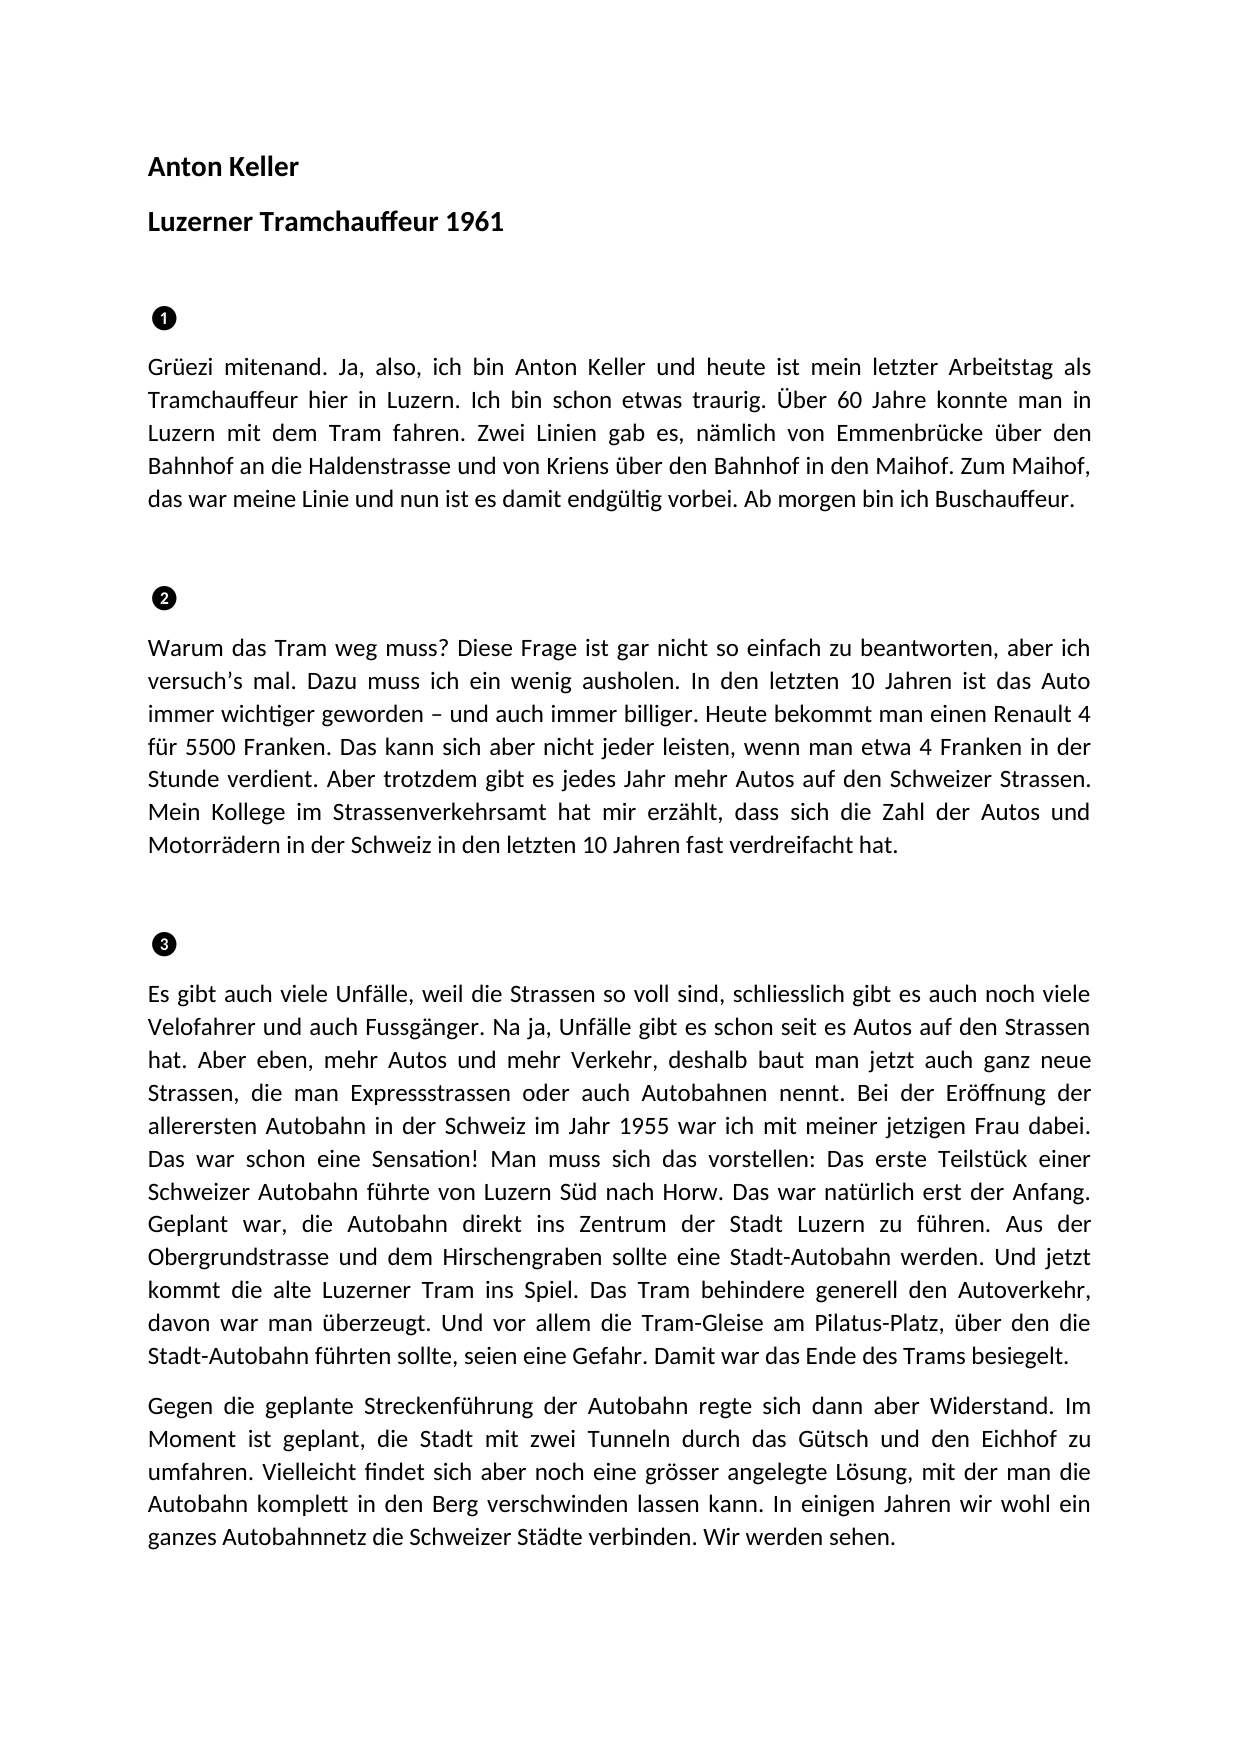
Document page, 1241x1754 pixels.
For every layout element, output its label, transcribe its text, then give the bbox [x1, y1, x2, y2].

text Warum das Tram weg muss? Diese Frage ist gar nicht so einfach zu beantworten, aber ich versuch’s mal. Dazu muss ich ein wenig ausholen. In den letzten 10 Jahren ist das Auto immer wichtiger geworden – und auch immer billiger. Heute bekommt man einen Renault 4 für 5500 Franken. Das kann sich aber nicht jeder leisten, wenn man etwa 4 Franken in der Stunde verdient. Aber trotzdem gibt es jedes Jahr mehr Autos auf den Schweizer Strassen. Mein Kollege im Strassenverkehrsamt hat mir erzählt, dass sich die Zahl der Autos und Motorrädern in der Schweiz in den letzten 10 Jahren fast verdreifacht hat. [148, 632, 1093, 860]
text Luzerner Tramchauffeur 1961 [148, 203, 1093, 238]
text Grüezi mitenand. Ja, also, ich bin Anton Keller und heute ist mein letzter Arbeitstag als Tramchauffeur hier in Luzern. Ich bin schon etwas traurig. Über 60 Jahre konnte man in Luzern mit dem Tram fahren. Zwei Linien gab es, nämlich von Emmenbrücke über den Bahnhof an die Haldenstrasse und von Kriens über den Bahnhof in den Maihof. Zum Maihof, das war meine Linie und nun ist es damit endgültig vorbei. Ab morgen bin ich Buschauffeur. [148, 351, 1093, 514]
text Es gibt auch viele Unfälle, weil die Strassen so voll sind, schliesslich gibt es auch noch viele Velofahrer und auch Fussgänger. Na ja, Unfälle gibt es schon seit es Autos auf den Strassen hat. Aber eben, mehr Autos und mehr Verkehr, deshalb baut man jetzt auch ganz neue Strassen, die man Expressstrassen oder auch Autobahnen nennt. Bei der Eröffnung der allerersten Autobahn in der Schweiz im Jahr 1955 war ich mit meiner jetzigen Frau dabei. Das war schon eine Sensation! Man muss sich das vorstellen: Das erste Teilstück einer Schweizer Autobahn führte von Luzern Süd nach Horw. Das war natürlich erst der Anfang. Geplant war, die Autobahn direkt ins Zentrum der Stadt Luzern zu führen. Aus der Obergrundstrasse und dem Hirschengraben sollte eine Stadt-Autobahn werden. Und jetzt kommt die alte Luzerner Tram ins Spiel. Das Tram behindere generell den Autoverkehr, davon war man überzeugt. Und vor allem die Tram-Gleise am Pilatus-Platz, über den die Stadt-Autobahn führten sollte, seien eine Gefahr. Damit war das Ende des Trams besiegelt. [148, 978, 1093, 1371]
text Gegen die geplante Streckenführung der Autobahn regte sich dann aber Widerstand. Im Moment ist geplant, die Stadt mit zwei Tunneln durch das Gütsch und den Eichhof zu umfahren. Vielleicht findet sich aber noch eine grösser angelegte Lösung, mit der man die Autobahn komplett in den Berg verschwinden lassen kann. In einigen Jahren wir wohl ein ganzes Autobahnnetz die Schweizer Städte verbinden. Wir werden sehen. [148, 1390, 1093, 1552]
text ❷ [148, 582, 1093, 613]
text ❶ [148, 302, 1093, 332]
text Anton Keller [148, 148, 1093, 183]
text ❸ [148, 928, 1093, 959]
